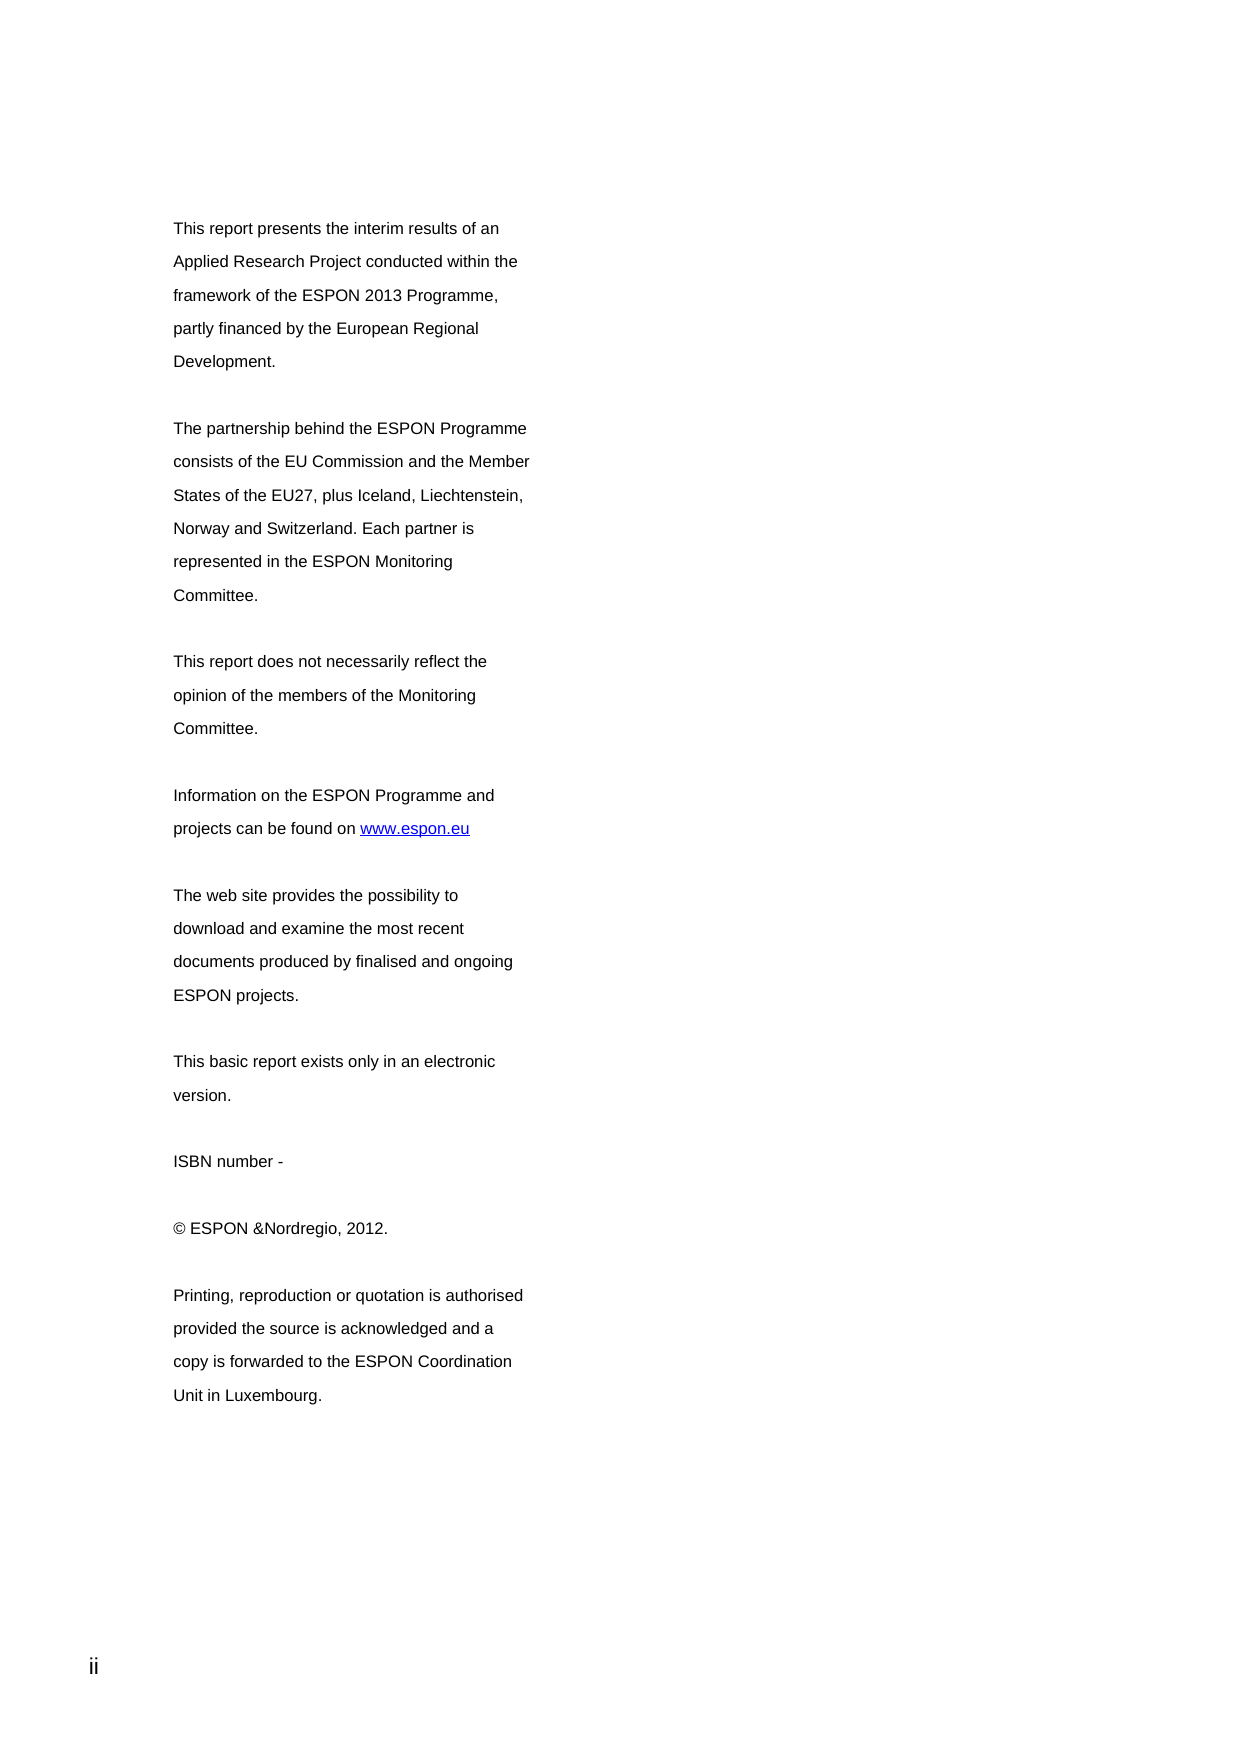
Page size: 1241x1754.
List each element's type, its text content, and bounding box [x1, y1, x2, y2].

text The web site provides the possibility to download and examine the most recent documents produced by finalised and ongoing ESPON projects. [173, 871, 531, 1004]
text This report presents the interim results of an Applied Research Project conducted within the framework of the ESPON 2013 Programme, partly financed by the European Regional Development. [173, 204, 531, 371]
text ISBN number - [173, 1138, 531, 1171]
text Printing, reproduction or quotation is authorised provided the source is acknowledged and a copy is forwarded to the ESPON Coordination Unit in Luxembourg. [173, 1271, 531, 1404]
text The partnership behind the ESPON Programme consists of the EU Commission and the Member States of the EU27, plus Iceland, Liechtenstein, Norway and Switzerland. Each partner is represented in the ESPON Monitoring Committee. [173, 404, 531, 604]
text This report does not necessarily reflect the opinion of the members of the Monitoring Committee. [173, 638, 531, 738]
text © ESPON &Nordregio, 2012. [173, 1204, 531, 1238]
text Information on the ESPON Programme and projects can be found on www.espon.eu [173, 771, 531, 838]
text This basic report exists only in an electronic version. [173, 1038, 531, 1104]
